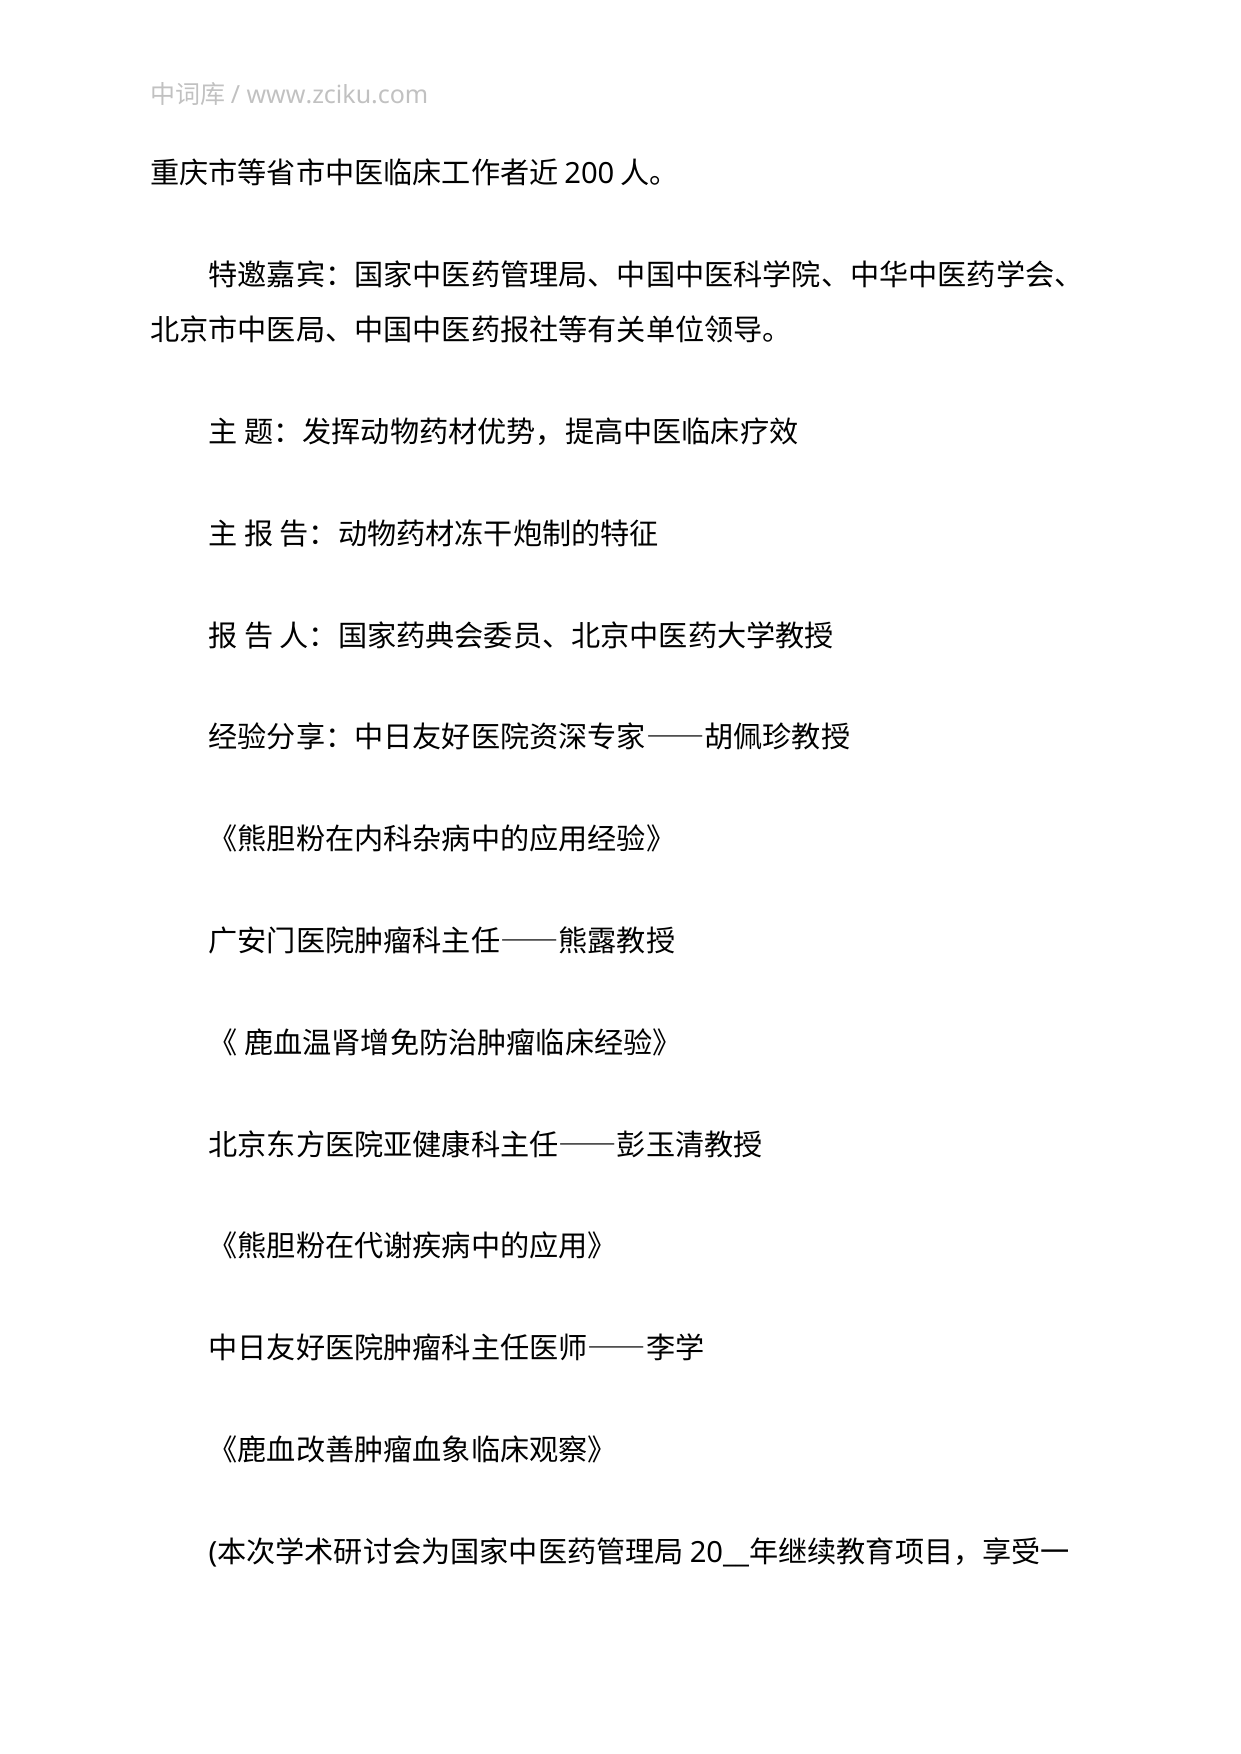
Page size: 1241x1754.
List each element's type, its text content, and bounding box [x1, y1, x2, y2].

text 《熊胆粉在代谢疾病中的应用》 [150, 1223, 1090, 1265]
text 《鹿血改善肿瘤血象临床观察》 [150, 1426, 1090, 1469]
text 主 题：发挥动物药材优势，提高中医临床疗效 [150, 409, 1090, 451]
text 北京东方医院亚健康科主任——彭玉清教授 [150, 1121, 1090, 1163]
text 《熊胆粉在内科杂病中的应用经验》 [150, 816, 1090, 858]
text 经验分享：中日友好医院资深专家——胡佩珍教授 [150, 714, 1090, 756]
text 主 报 告：动物药材冻干炮制的特征 [150, 510, 1090, 553]
text 特邀嘉宾：国家中医药管理局、中国中医科学院、中华中医药学会、北京市中医局、中国中医药报社等有关单位领导。 [150, 252, 1090, 349]
text 中日友好医院肿瘤科主任医师——李学 [150, 1324, 1090, 1367]
text 报 告 人：国家药典会委员、北京中医药大学教授 [150, 612, 1090, 654]
text 《 鹿血温肾增免防治肿瘤临床经验》 [150, 1019, 1090, 1062]
text 广安门医院肿瘤科主任——熊露教授 [150, 917, 1090, 960]
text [150, 1528, 1090, 1571]
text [150, 150, 1090, 192]
